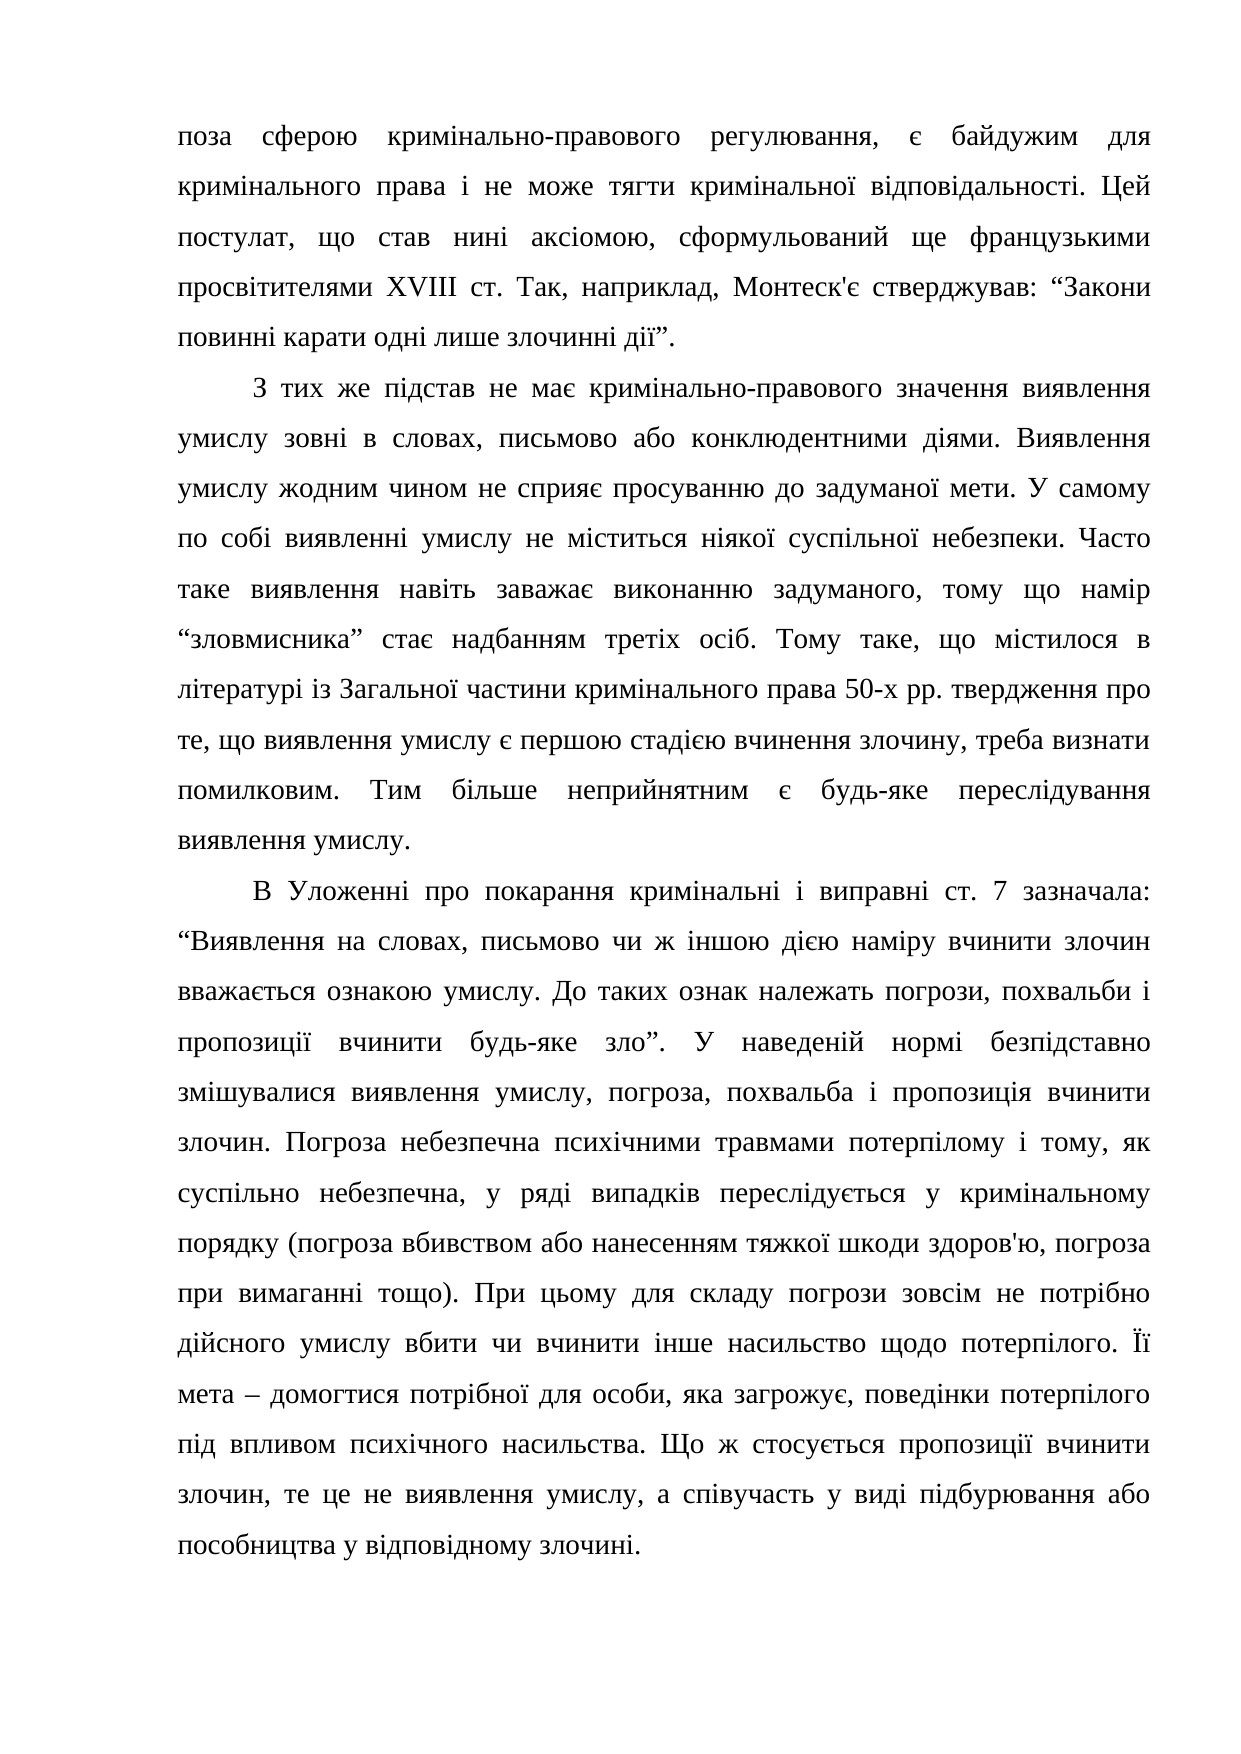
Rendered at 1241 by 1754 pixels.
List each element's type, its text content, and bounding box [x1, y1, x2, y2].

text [177, 118, 1152, 353]
text В Уложенні про покарання кримінальні і виправні ст. 7 зазначала: “Виявлення на словах, письмово чи ж іншою дією наміру вчинити злочин вважається ознакою умислу. До таких ознак належать погрози, похвальби і пропозиції вчинити будь-яке зло”. У наведеній нормі безпідставно змішувалися виявлення умислу, погроза, похвальба і пропозиція вчинити злочин. Погроза небезпечна психічними травмами потерпілому і тому, як суспільно небезпечна, у ряді випадків переслідується у кримінальному порядку (погроза вбивством або нанесенням тяжкої шкоди здоров'ю, погроза при вимаганні тощо). При цьому для складу погрози зовсім не потрібно дійсного умислу вбити чи вчинити інше насильство щодо потерпілого. Її мета – домогтися потрібної для особи, яка загрожує, поведінки потерпілого під впливом психічного насильства. Що ж стосується пропозиції вчинити злочин, те це не виявлення умислу, а співучасть у виді підбурювання або пособництва у відповідному злочині. [177, 873, 1152, 1560]
text З тих же підстав не має кримінально-правового значення виявлення умислу зовні в словах, письмово або конклюдентними діями. Виявлення умислу жодним чином не сприяє просуванню до задуманої мети. У самому по собі виявленні умислу не міститься ніякої суспільної небезпеки. Часто таке виявлення навіть заважає виконанню задуманого, тому що намір “зловмисника” стає надбанням третіх осіб. Тому таке, що містилося в літературі із Загальної частини кримінального права 50-х рр. твердження про те, що виявлення умислу є першою стадією вчинення злочину, треба визнати помилковим. Тим більше неприйнятним є будь-яке переслідування виявлення умислу. [177, 370, 1152, 856]
